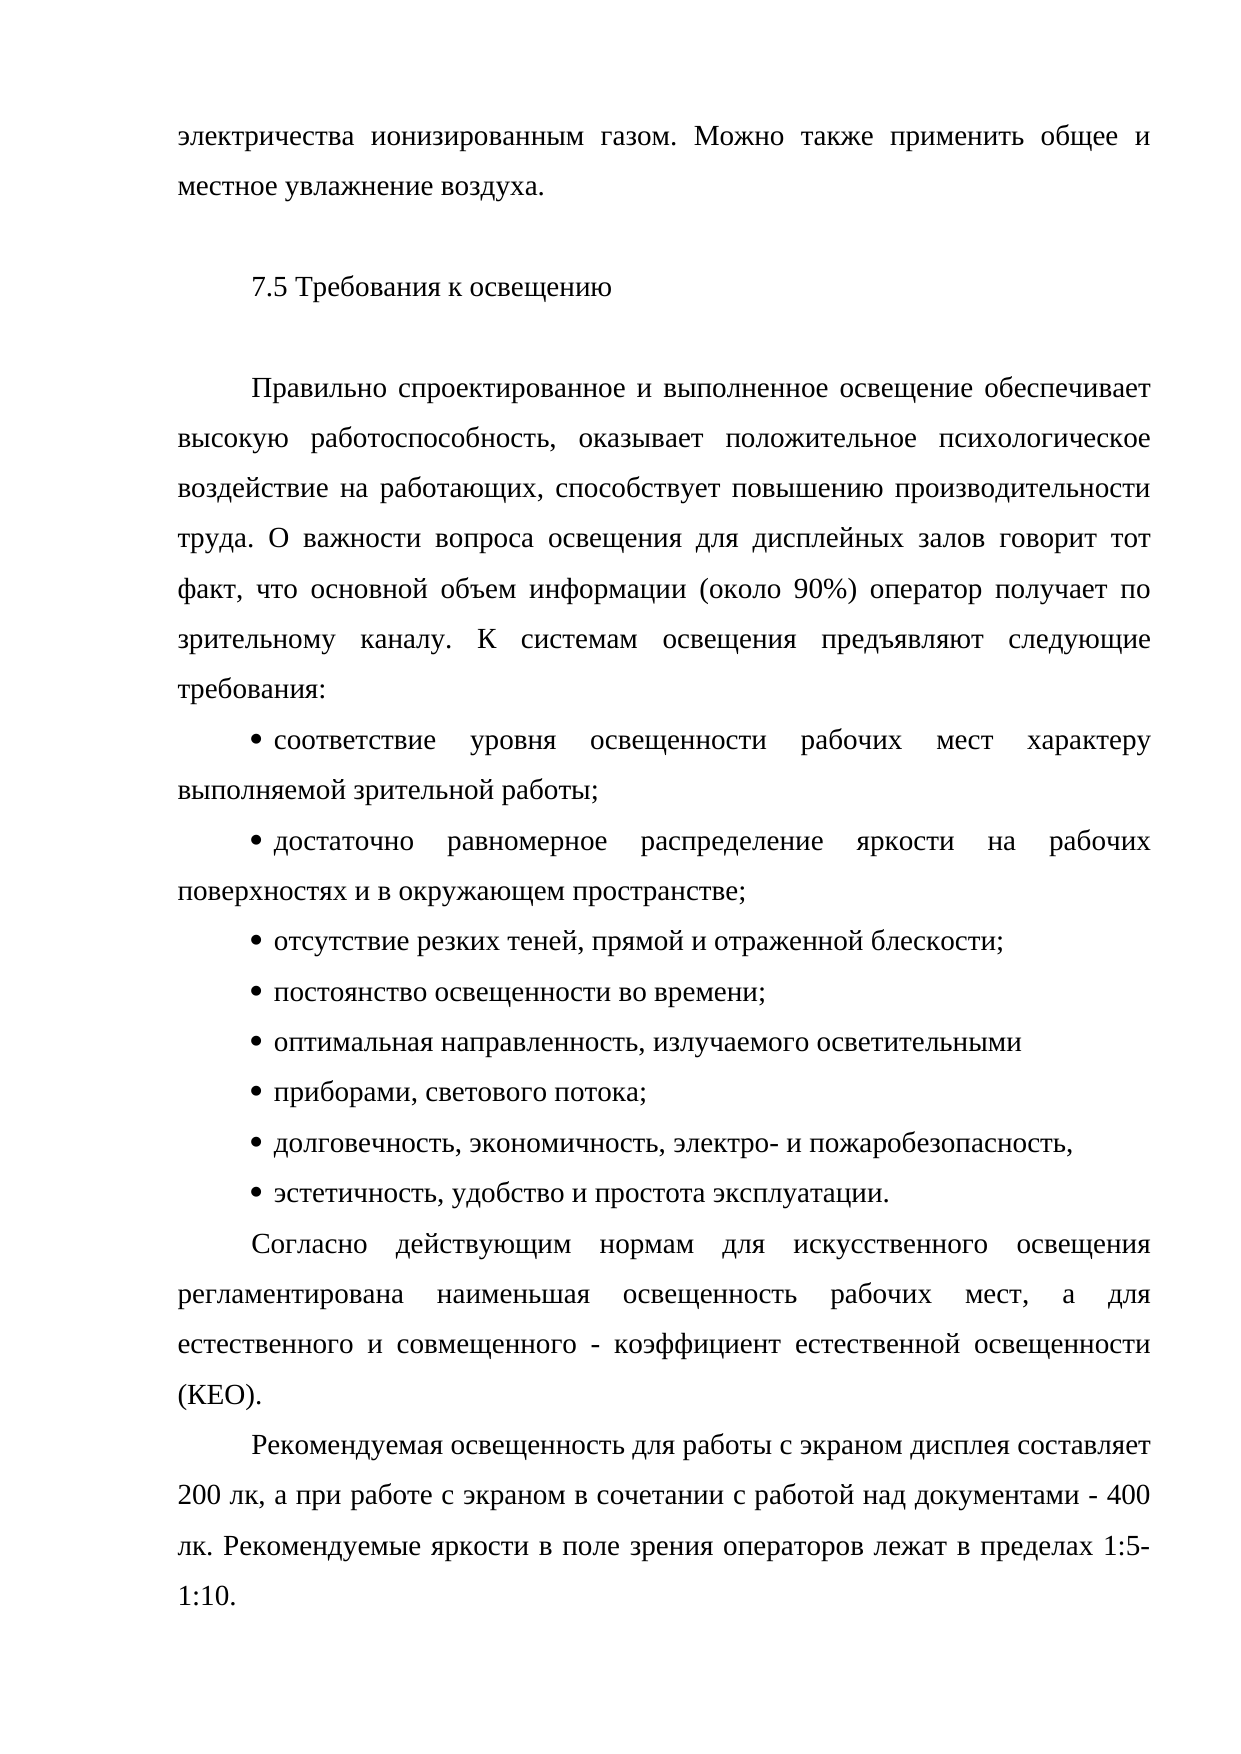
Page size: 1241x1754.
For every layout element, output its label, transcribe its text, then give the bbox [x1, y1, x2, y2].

list приборами, светового потока; [177, 1074, 1152, 1108]
list соответствие уровня освещенности рабочих мест характеру выполняемой зрительной работы; [177, 722, 1152, 806]
text Правильно спроектированное и выполненное освещение обеспечивает высокую работоспособность, оказывает положительное психологическое воздействие на работающих, способствует повышению производительности труда. О важности вопроса освещения для дисплейных залов говорит тот факт, что основной объем информации (около 90%) оператор получает по зрительному каналу. К системам освещения предъявляют следующие требования: [177, 370, 1152, 705]
text Согласно действующим нормам для искусственного освещения регламентирована наименьшая освещенность рабочих мест, а для естественного и совмещенного - коэффициент естественной освещенности (КЕО). [177, 1226, 1152, 1410]
list постоянство освещенности во времени; [177, 974, 1152, 1007]
list долговечность, экономичность, электро- и пожаробезопасность, [177, 1125, 1152, 1159]
subtitle 7.5 Требования к освещению [177, 269, 1152, 303]
list эстетичность, удобство и простота эксплуатации. [177, 1175, 1152, 1209]
list отсутствие резких теней, прямой и отраженной блескости; [177, 923, 1152, 957]
list достаточно равномерное распределение яркости на рабочих поверхностях и в окружающем пространстве; [177, 823, 1152, 907]
list оптимальная направленность, излучаемого осветительными [177, 1024, 1152, 1058]
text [177, 118, 1152, 202]
text Рекомендуемая освещенность для работы с экраном дисплея составляет 200 лк, а при работе с экраном в сочетании с работой над документами - 400 лк. Рекомендуемые яркости в поле зрения операторов лежат в пределах 1:5-1:10. [177, 1427, 1152, 1612]
